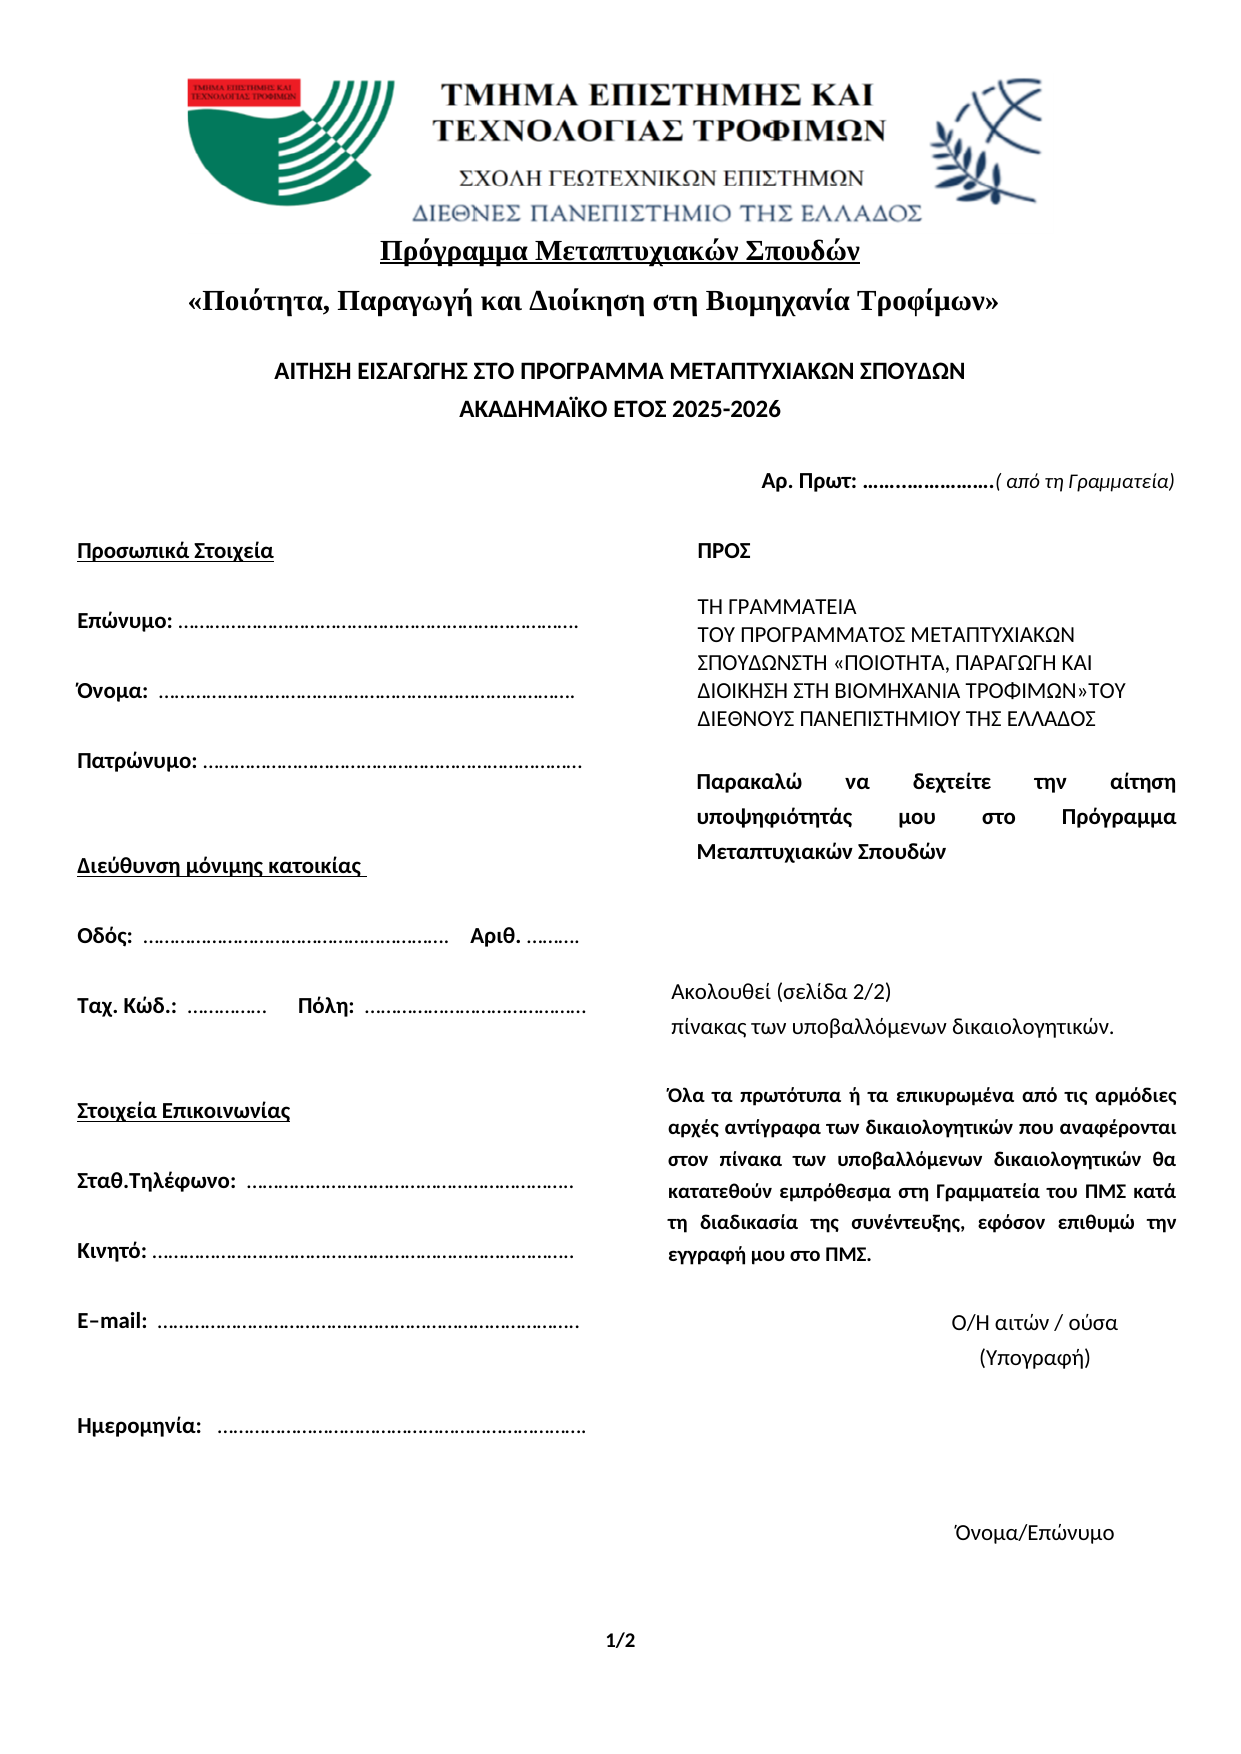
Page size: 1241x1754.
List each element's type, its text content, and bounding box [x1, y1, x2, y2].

table_header ΠΡΟΣ ΤΗ ΓΡΑΜΜΑΤΕΙΑ ΤΟΥ ΠΡΟΓΡΑΜΜΑΤΟΣ ΜΕΤΑΠΤΥΧΙΑΚΩΝ ΣΠΟΥΔΩΝΣΤΗ «ΠΟΙΟΤΗΤΑ, ΠΑΡΑΓΩΓΗ ΚΑΙ ΔΙΟΙΚΗΣΗ ΣΤΗ ΒΙΟΜΗΧΑΝΙΑ ΤΡΟΦΙΜΩΝ»ΤΟΥ ΔΙΕΘΝΟΥΣ ΠΑΝΕΠΙΣΤΗΜΙΟΥ ΤΗΣ ΕΛΛΑΔΟΣ Παρακαλώ να δεχτείτε την αίτηση υποψηφιότητάς μου στο Πρόγραμμα Μεταπτυχιακών Σπουδών Ακολουθεί (σελίδα 2/2) πίνακας των υποβαλλόμενων δικαιολογητικών. Όλα τα πρωτότυπα ή τα επικυρωμένα από τις αρμόδιες αρχές αντίγραφα των δικαιολογητικών που αναφέρονται στον πίνακα των υποβαλλόμενων δικαιολογητικών θα κατατεθούν εμπρόθεσμα στη Γραμματεία του ΠΜΣ κατά τη διαδικασία της συνέντευξης, εφόσον επιθυμώ την εγγραφή μου στο ΠΜΣ. Ο/Η αιτών / ούσα (Υπογραφή) Όνομα/Επώνυμο [657, 501, 1188, 1584]
text Αρ. Πρωτ: ……..…………….( από τη Γραμματεία) [187, 466, 1177, 494]
table_header Προσωπικά Στοιχεία Επώνυμο: …………………………………………………………………. Όνομα: ……………………………………………………………………. Πατρώνυμο: ……………………………………………………………… Διεύθυνση μόνιμης κατοικίας Οδός: …………………………………………………. Αριθ. ………. Ταχ. Κώδ.: …………… Πόλη: …………………………………… Στοιχεία Επικοινωνίας Σταθ.Τηλέφωνο: …………………………………………………….. Κινητό: …………………………………………………………………….. E–mail: …………………………………………………………………….. Ημερομηνία: ……………………………………………………………. [66, 501, 657, 1584]
text ΑΙΤΗΣΗ ΕΙΣΑΓΩΓΗΣ ΣΤΟ ΠΡΟΓΡΑΜΜΑ ΜΕΤΑΠΤΥΧΙΑΚΩΝ ΣΠΟΥΔΩΝ [187, 355, 1053, 386]
picture [187, 73, 1055, 234]
text ΑΚΑΔΗΜΑΪΚΟ ΕΤΟΣ 2025-2026 [187, 393, 1053, 424]
